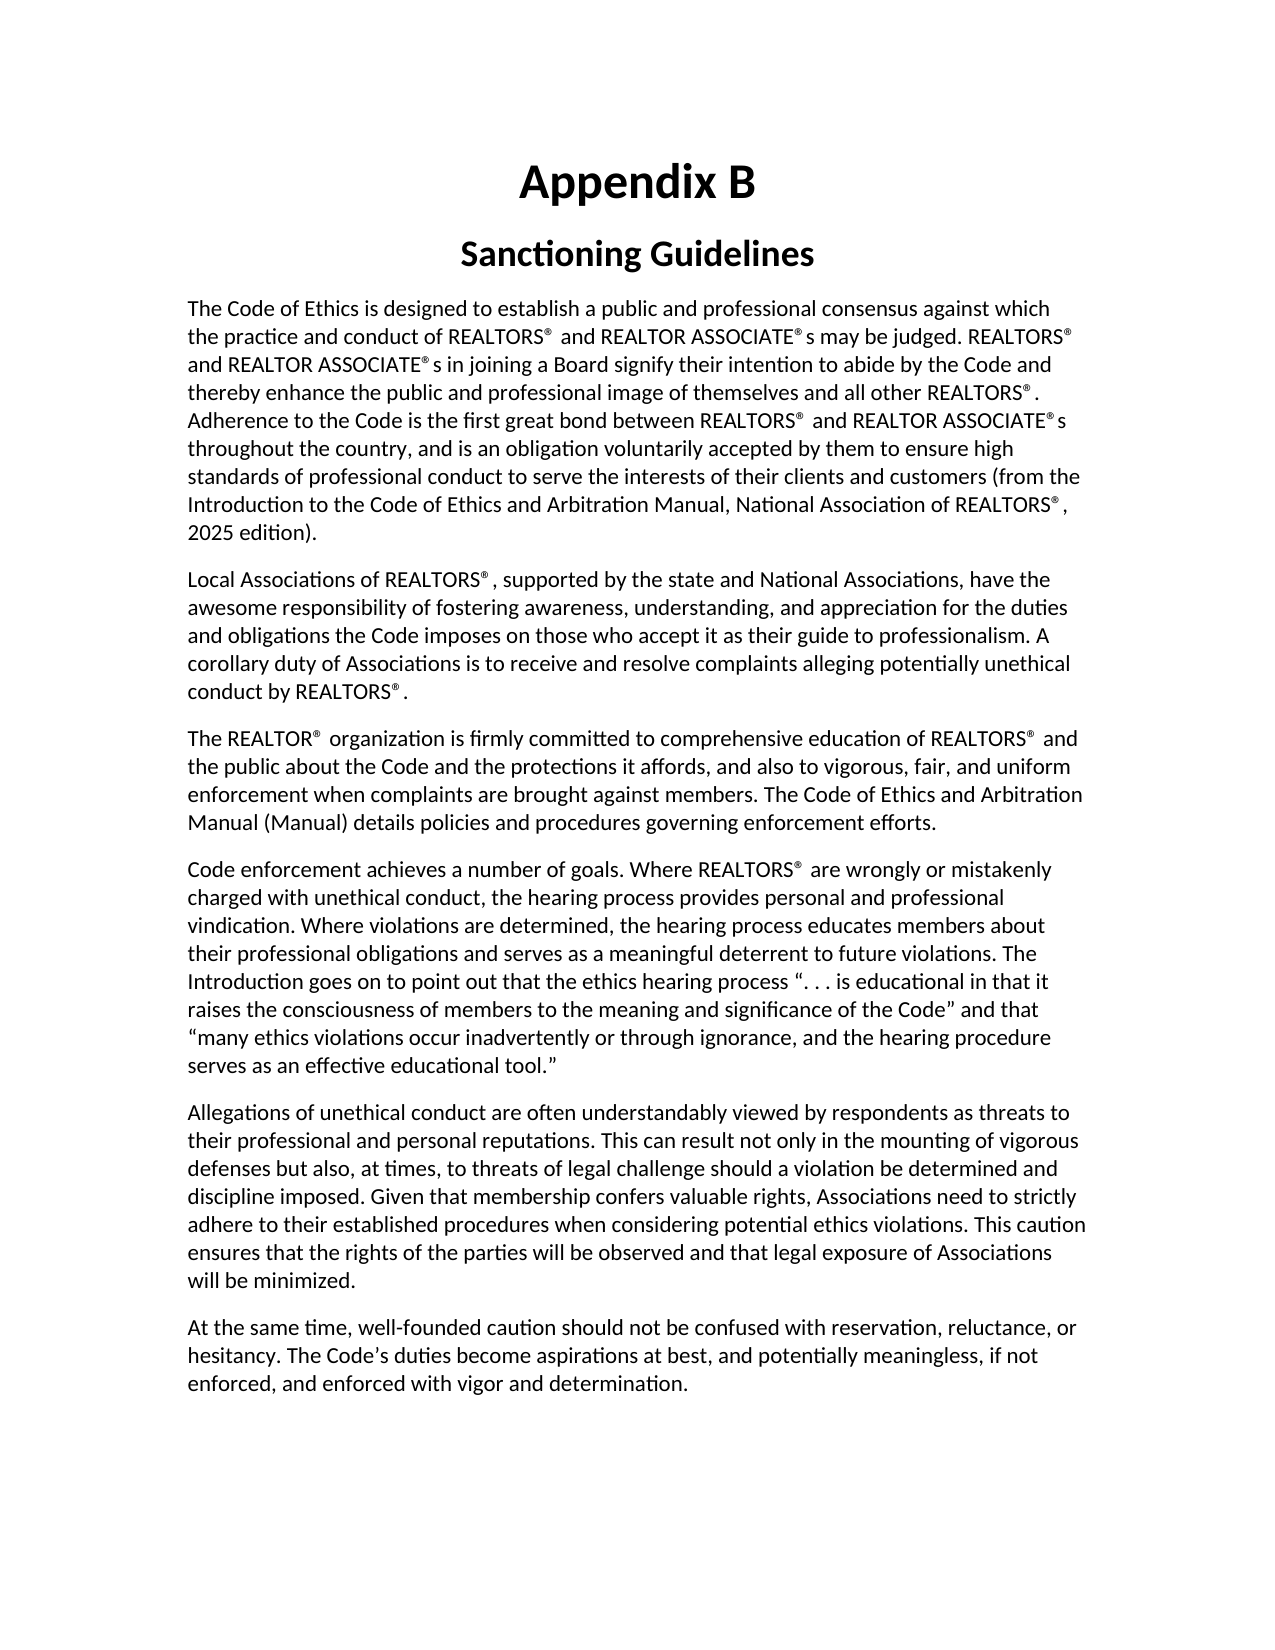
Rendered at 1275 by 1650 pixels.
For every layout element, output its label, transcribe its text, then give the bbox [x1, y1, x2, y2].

text At the same time, well-founded caution should not be confused with reservation, reluctance, or hesitancy. The Code’s duties become aspirations at best, and potentially meaningless, if not enforced, and enforced with vigor and determination. [187, 1313, 1087, 1397]
text The REALTOR® organization is firmly committed to comprehensive education of REALTORS® and the public about the Code and the protections it affords, and also to vigorous, fair, and uniform enforcement when complaints are brought against members. The Code of Ethics and Arbitration Manual (Manual) details policies and procedures governing enforcement efforts. [187, 724, 1087, 836]
text Code enforcement achieves a number of goals. Where REALTORS® are wrongly or mistakenly charged with unethical conduct, the hearing process provides personal and professional vindication. Where violations are determined, the hearing process educates members about their professional obligations and serves as a meaningful deterrent to future violations. The Introduction goes on to point out that the ethics hearing process “. . . is educational in that it raises the consciousness of members to the meaning and significance of the Code” and that “many ethics violations occur inadvertently or through ignorance, and the hearing procedure serves as an effective educational tool.” [187, 855, 1087, 1079]
text Local Associations of REALTORS®, supported by the state and National Associations, have the awesome responsibility of fostering awareness, understanding, and appreciation for the duties and obligations the Code imposes on those who accept it as their guide to professionalism. A corollary duty of Associations is to receive and resolve complaints alleging potentially unethical conduct by REALTORS®. [187, 565, 1087, 705]
text Allegations of unethical conduct are often understandably viewed by respondents as threats to their professional and personal reputations. This can result not only in the mounting of vigorous defenses but also, at times, to threats of legal challenge should a violation be determined and discipline imposed. Given that membership confers valuable rights, Associations need to strictly adhere to their established procedures when considering potential ethics violations. This caution ensures that the rights of the parties will be observed and that legal exposure of Associations will be minimized. [187, 1098, 1087, 1294]
text Appendix B [187, 150, 1087, 211]
text Sanctioning Guidelines [187, 230, 1087, 276]
text The Code of Ethics is designed to establish a public and professional consensus against which the practice and conduct of REALTORS® and REALTOR ASSOCIATE®s may be judged. REALTORS® and REALTOR ASSOCIATE®s in joining a Board signify their intention to abide by the Code and thereby enhance the public and professional image of themselves and all other REALTORS®. Adherence to the Code is the first great bond between REALTORS® and REALTOR ASSOCIATE®s throughout the country, and is an obligation voluntarily accepted by them to ensure high standards of professional conduct to serve the interests of their clients and customers (from the Introduction to the Code of Ethics and Arbitration Manual, National Association of REALTORS®, 2025 edition). [187, 294, 1087, 547]
